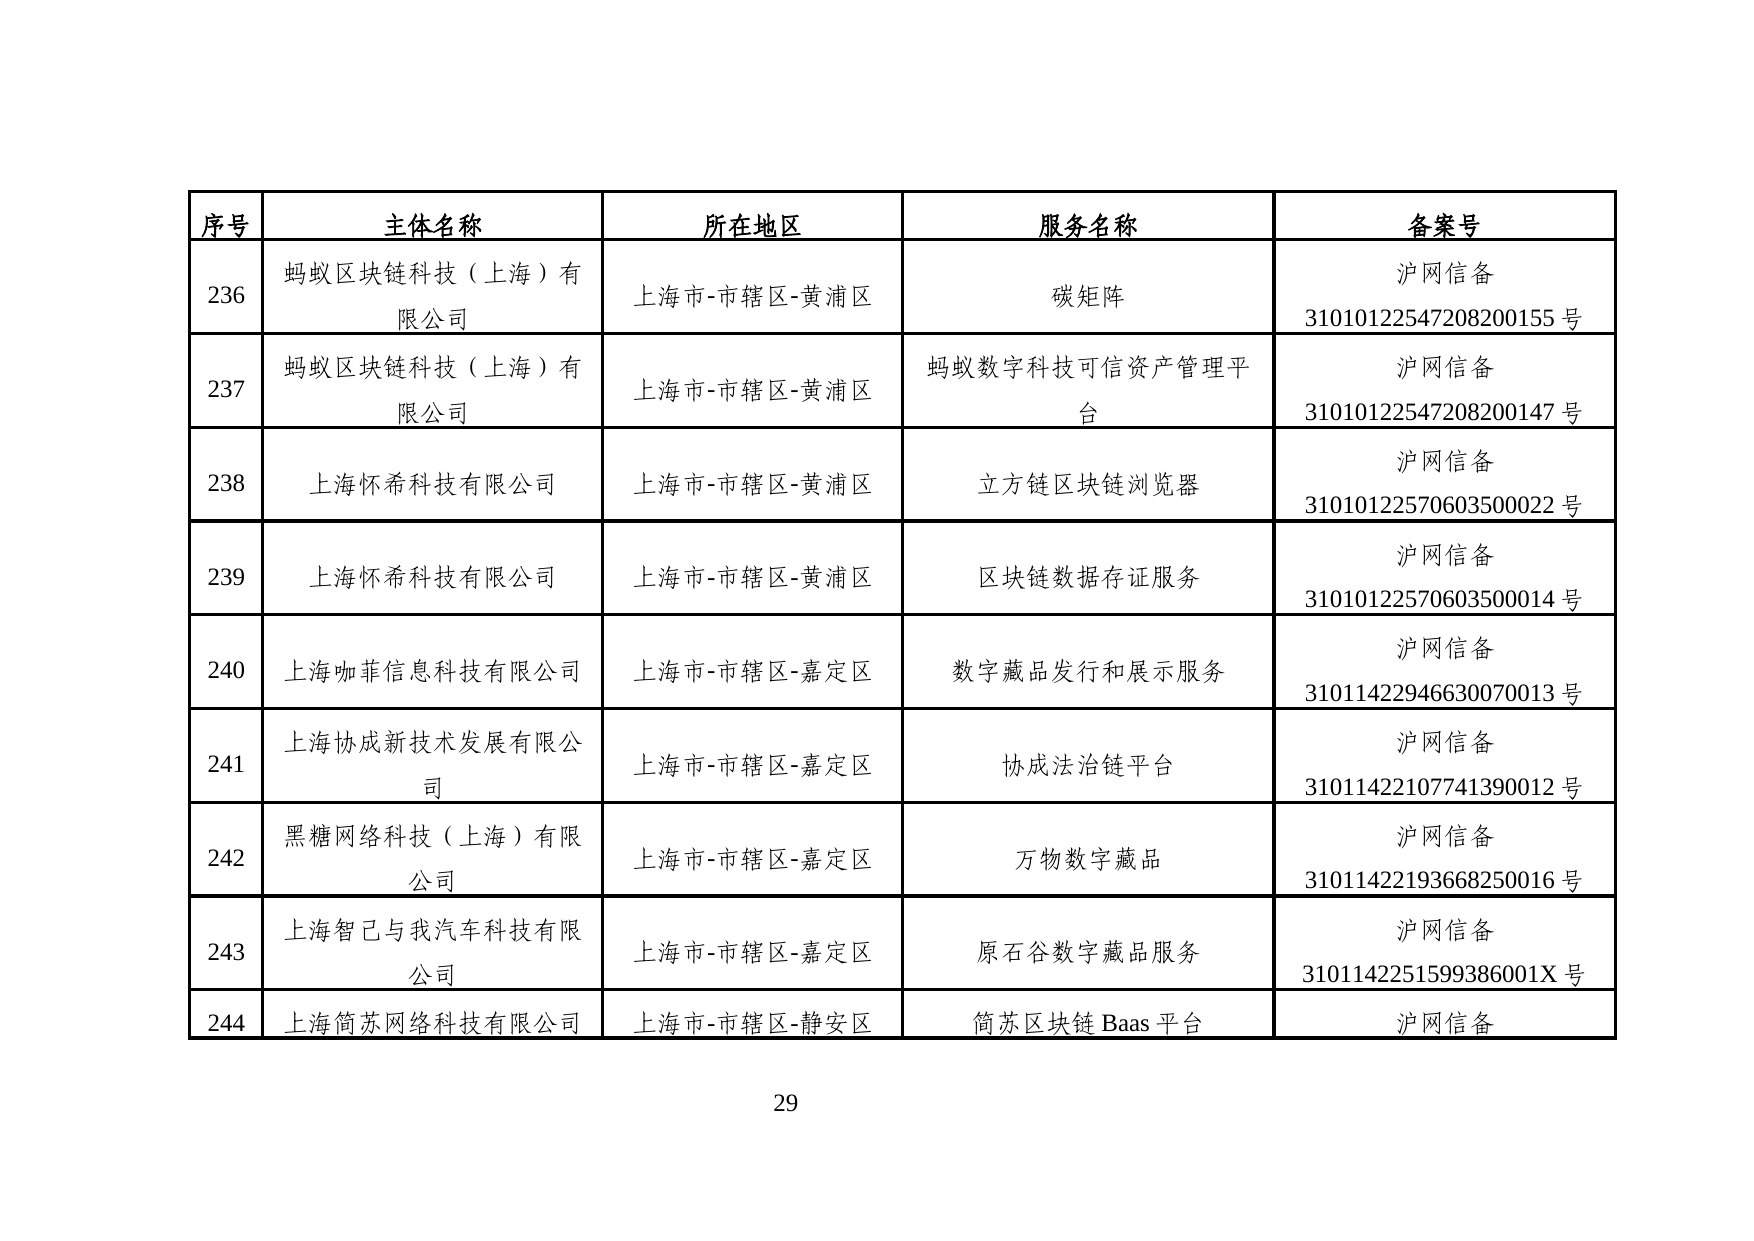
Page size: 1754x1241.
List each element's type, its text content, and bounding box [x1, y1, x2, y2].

table_cell 上海市-市辖区-嘉定区 [604, 898, 901, 988]
table_cell 240 [191, 616, 261, 707]
table_cell 碳矩阵 [904, 241, 1272, 332]
table_cell 上海市-市辖区-嘉定区 [604, 804, 901, 894]
table_header 序号 [191, 193, 261, 238]
table_cell 上海市-市辖区-静安区 [604, 991, 901, 1036]
table_cell 简苏区块链Baas平台 [904, 991, 1272, 1036]
table_cell 万物数字藏品 [904, 804, 1272, 894]
table_cell 原石谷数字藏品服务 [904, 898, 1272, 988]
table_header 备案号 [1276, 193, 1614, 238]
table_cell 238 [191, 429, 261, 519]
table_cell 上海智己与我汽车科技有限公司 [264, 898, 601, 988]
table_cell 上海简苏网络科技有限公司 [264, 991, 601, 1036]
table_cell 236 [191, 241, 261, 332]
table_cell 沪网信备31011422193668250016号 [1276, 804, 1614, 894]
table_cell 上海市-市辖区-黄浦区 [604, 241, 901, 332]
table_header 主体名称 [264, 193, 601, 238]
table_cell 上海市-市辖区-黄浦区 [604, 335, 901, 426]
table_cell 244 [191, 991, 261, 1036]
table_cell 蚂蚁区块链科技（上海）有限公司 [264, 241, 601, 332]
table_cell 蚂蚁数字科技可信资产管理平台 [904, 335, 1272, 426]
table_cell 沪网信备31010122547208200147号 [1276, 335, 1614, 426]
table_cell 协成法治链平台 [904, 710, 1272, 801]
table_cell 237 [191, 335, 261, 426]
table_cell 黑糖网络科技（上海）有限公司 [264, 804, 601, 894]
table_cell 区块链数据存证服务 [904, 523, 1272, 613]
table_cell 上海市-市辖区-黄浦区 [604, 523, 901, 613]
table_cell 沪网信备31010622496198090027号 [1276, 991, 1614, 1036]
table_cell 沪网信备31011422946630070013号 [1276, 616, 1614, 707]
table_cell 上海怀希科技有限公司 [264, 523, 601, 613]
table_cell 上海协成新技术发展有限公司 [264, 710, 601, 801]
table_cell 241 [191, 710, 261, 801]
table_cell 上海市-市辖区-嘉定区 [604, 710, 901, 801]
table_cell 239 [191, 523, 261, 613]
table_cell 沪网信备31010122570603500022号 [1276, 429, 1614, 519]
table_cell 沪网信备31010122570603500014号 [1276, 523, 1614, 613]
table_cell 上海市-市辖区-黄浦区 [604, 429, 901, 519]
table_cell 数字藏品发行和展示服务 [904, 616, 1272, 707]
table_cell 沪网信备3101142251599386001X号 [1276, 898, 1614, 988]
table_cell 243 [191, 898, 261, 988]
table_cell 242 [191, 804, 261, 894]
table_cell 蚂蚁区块链科技（上海）有限公司 [264, 335, 601, 426]
table_cell 沪网信备31011422107741390012号 [1276, 710, 1614, 801]
table_cell 立方链区块链浏览器 [904, 429, 1272, 519]
table_header 所在地区 [604, 193, 901, 238]
table_cell 沪网信备31010122547208200155号 [1276, 241, 1614, 332]
table_cell 上海市-市辖区-嘉定区 [604, 616, 901, 707]
table_cell 上海咖菲信息科技有限公司 [264, 616, 601, 707]
table_cell 上海怀希科技有限公司 [264, 429, 601, 519]
table_header 服务名称 [904, 193, 1272, 238]
